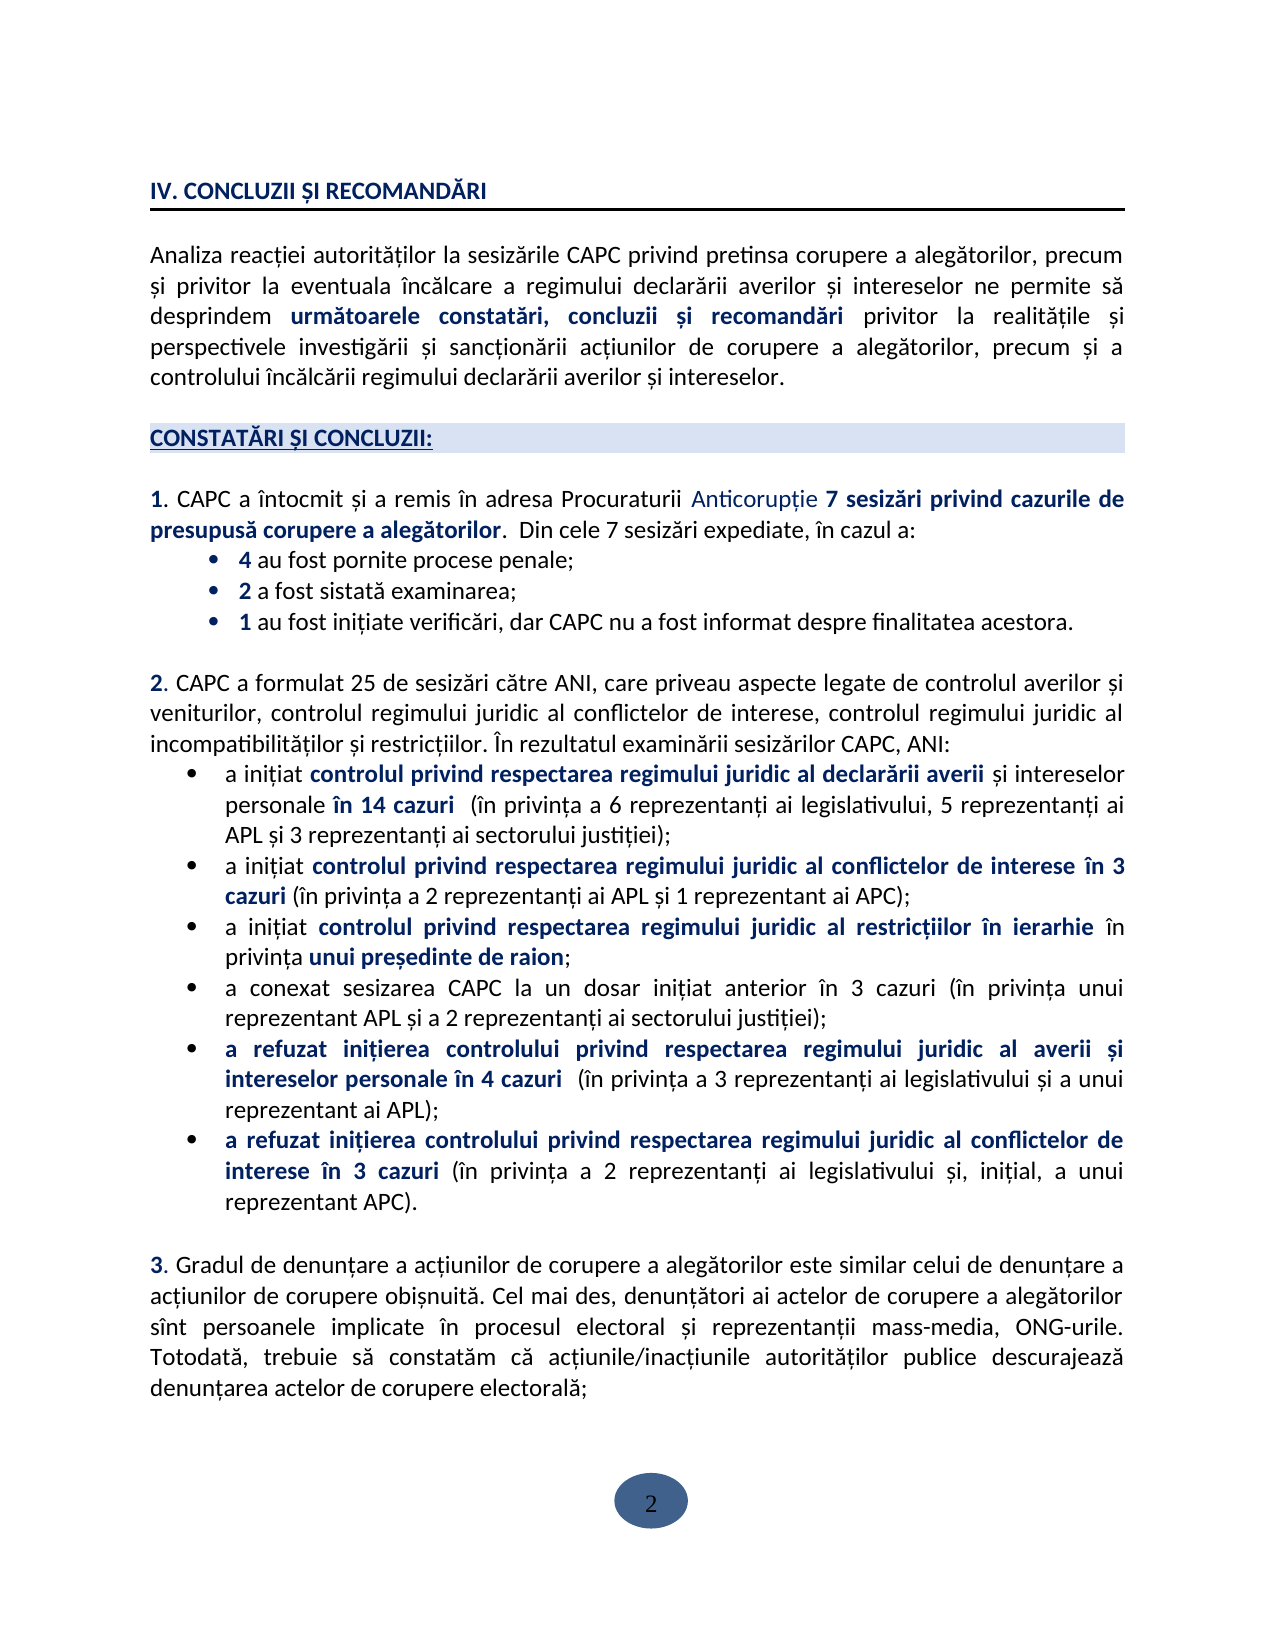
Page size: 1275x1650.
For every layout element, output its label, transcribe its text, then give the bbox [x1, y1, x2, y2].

list a refuzat inițierea controlului privind respectarea regimului juridic al averii și intereselor personale în 4 cazuri (în privința a 3 reprezentanți ai legislativului și a unui reprezentant ai APL); [187, 1033, 1125, 1124]
text 2. CAPC a formulat 25 de sesizări către ANI, care priveau aspecte legate de controlul averilor și veniturilor, controlul regimului juridic al conflictelor de interese, controlul regimului juridic al incompatibilităților și restricțiilor. În rezultatul examinării sesizărilor CAPC, ANI: [150, 667, 1125, 758]
text CONSTATĂRI ȘI CONCLUZII: [150, 423, 1125, 453]
list 4 au fost pornite procese penale; [150, 545, 1125, 575]
list a conexat sesizarea CAPC la un dosar inițiat anterior în 3 cazuri (în privința unui reprezentant APL și a 2 reprezentanți ai sectorului justiției); [187, 972, 1125, 1033]
list a inițiat controlul privind respectarea regimului juridic al declarării averii și intereselor personale în 14 cazuri (în privința a 6 reprezentanți ai legislativului, 5 reprezentanți ai APL și 3 reprezentanți ai sectorului justiției); [187, 758, 1125, 850]
text 1. CAPC a întocmit și a remis în adresa Procuraturii Anticorupție 7 sesizări privind cazurile de presupusă corupere a alegătorilor. Din cele 7 sesizări expediate, în cazul a: [150, 484, 1125, 545]
text 3. Gradul de denunțare a acțiunilor de corupere a alegătorilor este similar celui de denunțare a acțiunilor de corupere obișnuită. Cel mai des, denunțători ai actelor de corupere a alegătorilor sînt persoanele implicate în procesul electoral și reprezentanții mass-media, ONG-urile. Totodată, trebuie să constatăm că acțiunile/inacțiunile autorităților publice descurajează denunțarea actelor de corupere electorală; [150, 1250, 1125, 1402]
list 1 au fost inițiate verificări, dar CAPC nu a fost informat despre finalitatea acestora. [209, 606, 1125, 636]
text Analiza reacției autorităților la sesizările CAPC privind pretinsa corupere a alegătorilor, precum și privitor la eventuala încălcare a regimului declarării averilor și intereselor ne permite să desprindem următoarele constatări, concluzii și recomandări privitor la realitățile și perspectivele investigării și sancționării acțiunilor de corupere a alegătorilor, precum și a controlului încălcării regimului declarării averilor și intereselor. [150, 239, 1125, 392]
subtitle IV. CONCLUZII ȘI RECOMANDĂRI [150, 175, 1125, 208]
list a inițiat controlul privind respectarea regimului juridic al conflictelor de interese în 3 cazuri (în privința a 2 reprezentanți ai APL și 1 reprezentant ai APC); [187, 850, 1125, 911]
list a refuzat inițierea controlului privind respectarea regimului juridic al conflictelor de interese în 3 cazuri (în privința a 2 reprezentanți ai legislativului și, inițial, a unui reprezentant APC). [187, 1124, 1125, 1216]
list 2 a fost sistată examinarea; [150, 575, 1125, 606]
list a inițiat controlul privind respectarea regimului juridic al restricțiilor în ierarhie în privința unui președinte de raion; [187, 911, 1125, 972]
